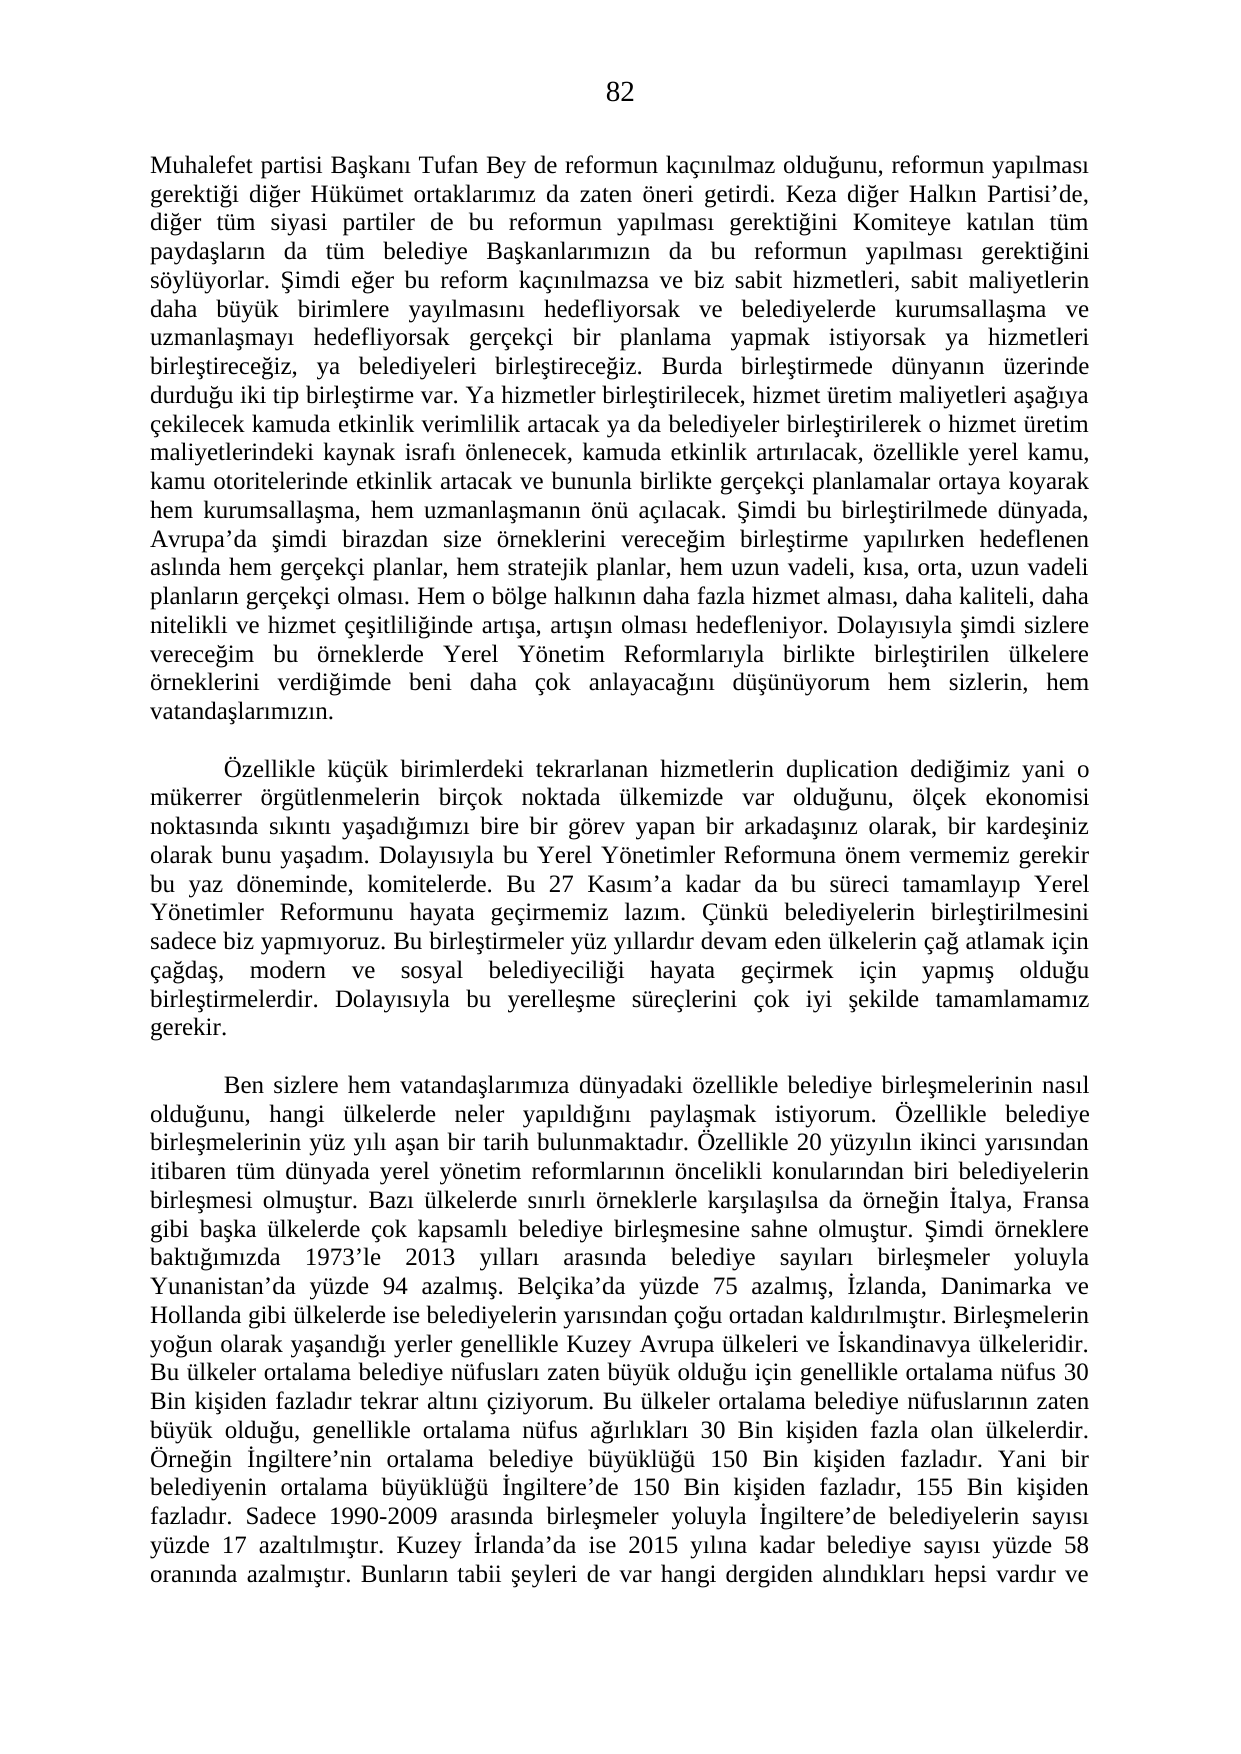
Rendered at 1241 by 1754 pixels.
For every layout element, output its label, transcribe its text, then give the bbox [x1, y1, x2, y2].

text Özellikle küçük birimlerdeki tekrarlanan hizmetlerin duplication dediğimiz yani o mükerrer örgütlenmelerin birçok noktada ülkemizde var olduğunu, ölçek ekonomisi noktasında sıkıntı yaşadığımızı bire bir görev yapan bir arkadaşınız olarak, bir kardeşiniz olarak bunu yaşadım. Dolayısıyla bu Yerel Yönetimler Reformuna önem vermemiz gerekir bu yaz döneminde, komitelerde. Bu 27 Kasım’a kadar da bu süreci tamamlayıp Yerel Yönetimler Reformunu hayata geçirmemiz lazım. Çünkü belediyelerin birleştirilmesini sadece biz yapmıyoruz. Bu birleştirmeler yüz yıllardır devam eden ülkelerin çağ atlamak için çağdaş, modern ve sosyal belediyeciliği hayata geçirmek için yapmış olduğu birleştirmelerdir. Dolayısıyla bu yerelleşme süreçlerini çok iyi şekilde tamamlamamız gerekir. [150, 754, 1090, 1041]
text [150, 150, 1090, 725]
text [150, 1070, 1090, 1587]
